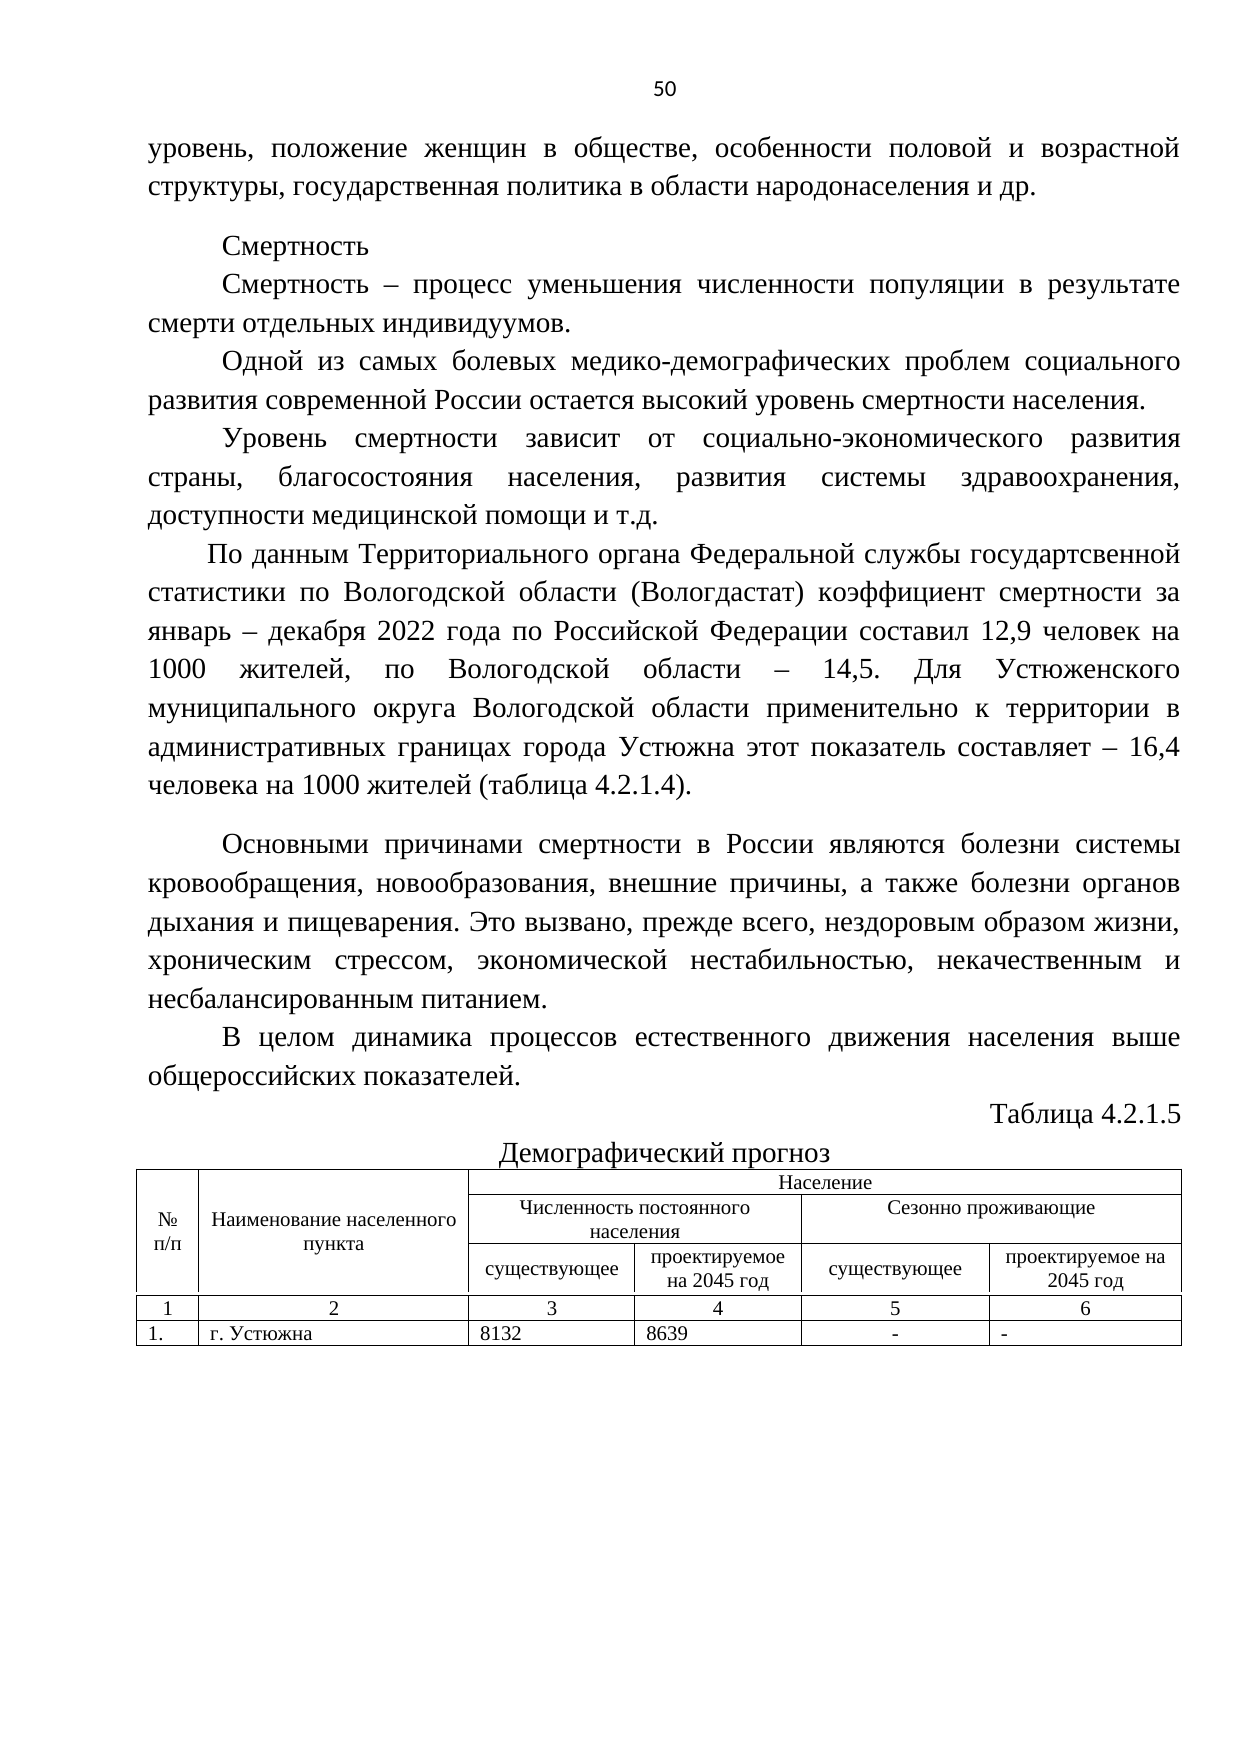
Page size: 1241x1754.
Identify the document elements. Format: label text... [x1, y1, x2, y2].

text Одной из самых болевых медико-демографических проблем социального развития современной России остается высокий уровень смертности населения. [148, 343, 1181, 415]
text Смертность [148, 228, 1181, 261]
text В целом динамика процессов естественного движения населения выше общероссийских показателей. [148, 1019, 1181, 1091]
text Таблица 4.2.1.5 [148, 1096, 1181, 1130]
table_cell существующее [469, 1244, 634, 1292]
table_header № п/п [137, 1170, 198, 1292]
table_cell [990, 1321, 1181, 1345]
table_header 3 [469, 1296, 634, 1320]
table_header 1 [137, 1296, 198, 1320]
table_header 4 [635, 1296, 801, 1320]
table_cell проектируемое на 2045 год [635, 1244, 801, 1292]
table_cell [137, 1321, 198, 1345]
table_cell Численность постоянного населения [469, 1195, 801, 1243]
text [148, 130, 1181, 202]
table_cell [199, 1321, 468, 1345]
table_header Население [469, 1170, 1181, 1194]
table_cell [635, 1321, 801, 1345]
table_header 5 [802, 1296, 989, 1320]
text По данным Территориального органа Федеральной службы государтсвенной статистики по Вологодской области (Вологдастат) коэффициент смертности за январь – декабря 2022 года по Российской Федерации составил 12,9 человек на 1000 жителей, по Вологодской области – 14,5. Для Устюженского муниципального округа Вологодской области применительно к территории в административных границах города Устюжна этот показатель составляет – 16,4 человека на 1000 жителей (таблица 4.2.1.4). [148, 536, 1181, 801]
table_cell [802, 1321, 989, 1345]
table_header 2 [199, 1296, 468, 1320]
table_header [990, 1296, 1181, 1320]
text Основными причинами смертности в России являются болезни системы кровообращения, новообразования, внешние причины, а также болезни органов дыхания и пищеварения. Это вызвано, прежде всего, нездоровым образом жизни, хроническим стрессом, экономической нестабильностью, некачественным и несбалансированным питанием. [148, 827, 1181, 1014]
text Уровень смертности зависит от социально-экономического развития страны, благосостояния населения, развития системы здравоохранения, доступности медицинской помощи и т.д. [148, 420, 1181, 531]
table_cell существующее [802, 1244, 989, 1292]
text Смертность – процесс уменьшения численности популяции в результате смерти отдельных индивидуумов. [148, 266, 1181, 338]
table_cell Сезонно проживающие [802, 1195, 1181, 1243]
table_cell проектируемое на 2045 год [990, 1244, 1181, 1292]
table_header Наименование населенного пункта [199, 1170, 468, 1292]
text Демографический прогноз [148, 1135, 1181, 1168]
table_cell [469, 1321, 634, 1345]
